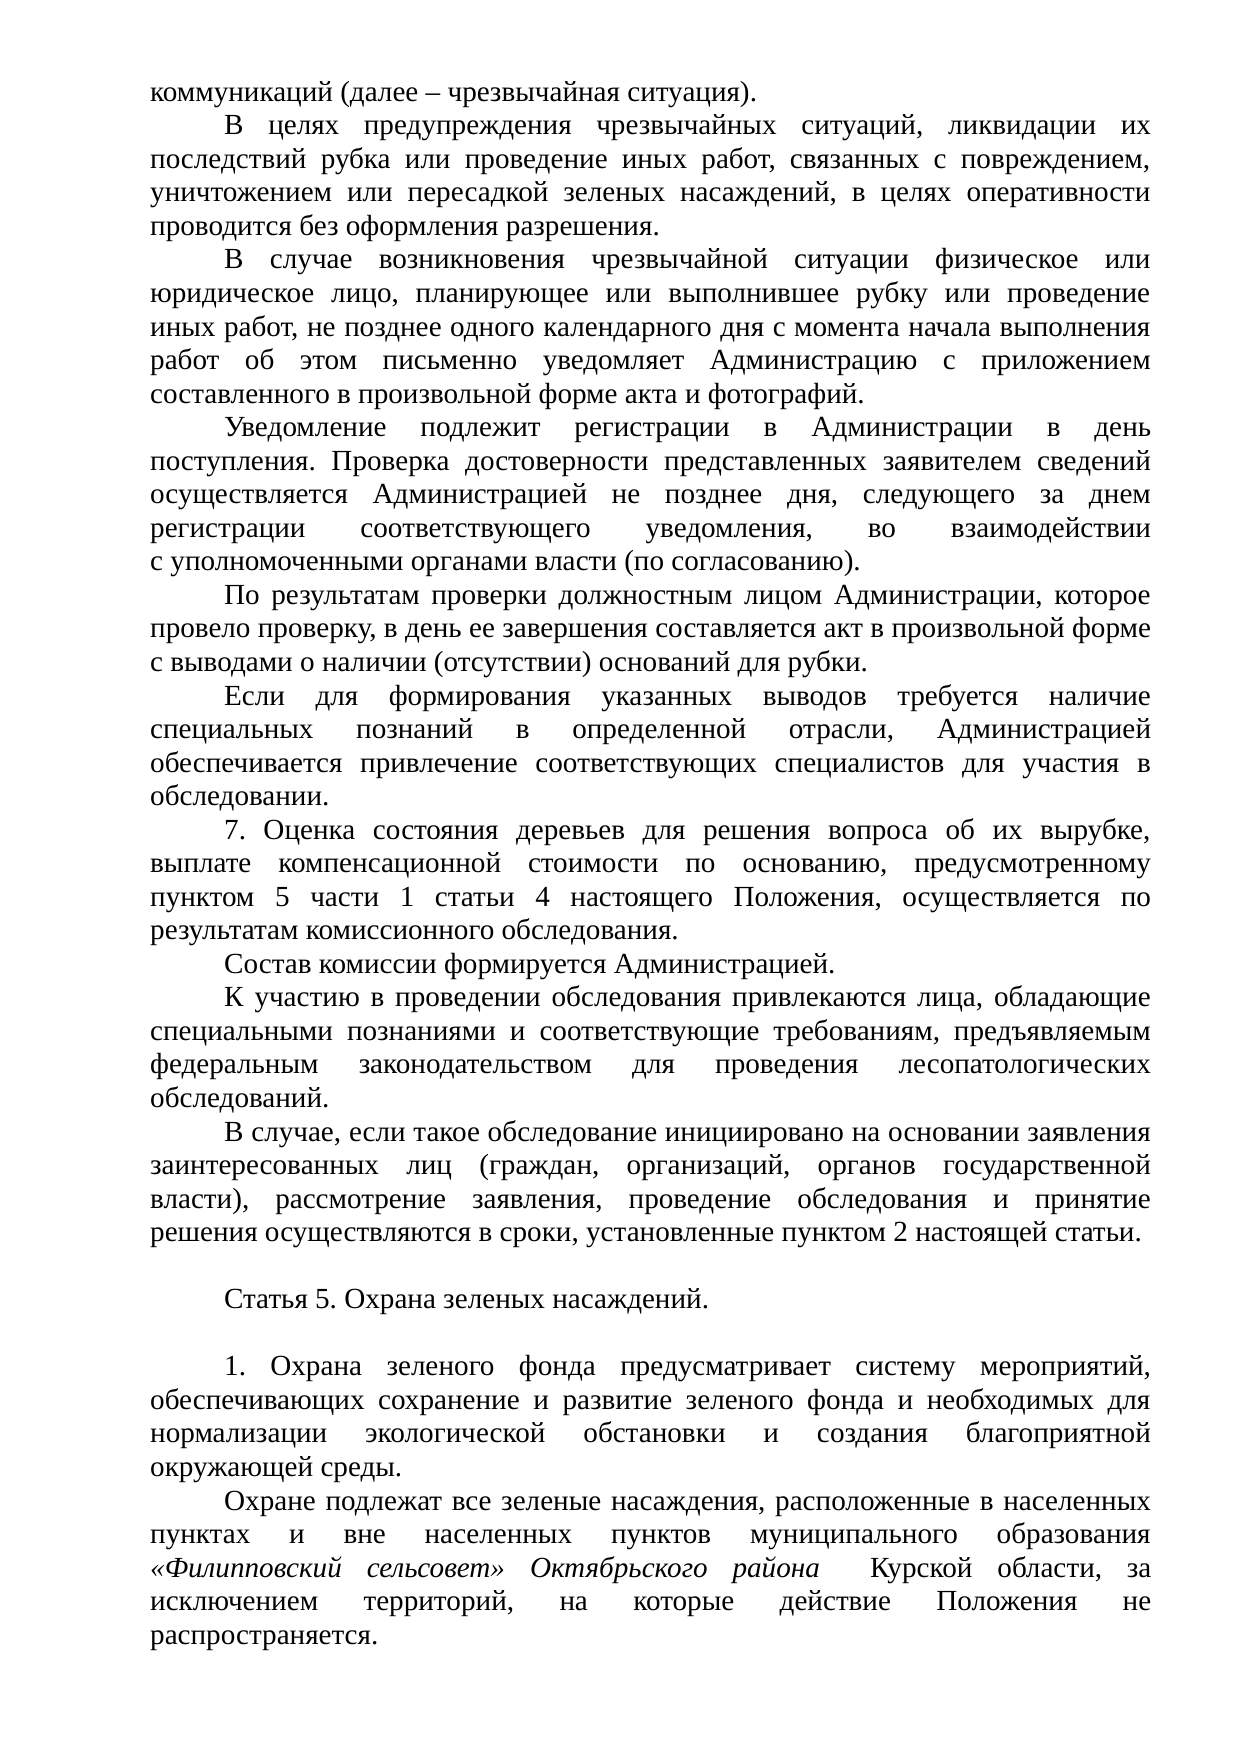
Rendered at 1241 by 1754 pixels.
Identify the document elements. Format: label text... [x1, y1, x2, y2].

text 1. Охрана зеленого фонда предусматривает систему мероприятий, обеспечивающих сохранение и развитие зеленого фонда и необходимых для нормализации экологической обстановки и создания благоприятной окружающей среды. [150, 1348, 1152, 1483]
text К участию в проведении обследования привлекаются лица, обладающие специальными познаниями и соответствующие требованиям, предъявляемым федеральным законодательством для проведения лесопатологических обследований. [150, 979, 1152, 1114]
text В случае, если такое обследование инициировано на основании заявления заинтересованных лиц (граждан, организаций, органов государственной власти), рассмотрение заявления, проведение обследования и принятие решения осуществляются в сроки, установленные пунктом 2 настоящей статьи. [150, 1114, 1152, 1248]
text 7. Оценка состояния деревьев для решения вопроса об их вырубке, выплате компенсационной стоимости по основанию, предусмотренному пунктом 5 части 1 статьи 4 настоящего Положения, осуществляется по результатам комиссионного обследования. [150, 812, 1152, 946]
text Статья 5. Охрана зеленых насаждений. [150, 1281, 1152, 1315]
text Уведомление подлежит регистрации в Администрации в день поступления. Проверка достоверности представленных заявителем сведений осуществляется Администрацией не позднее дня, следующего за днем регистрации соответствующего уведомления, во взаимодействии с уполномоченными органами власти (по согласованию). [150, 409, 1152, 577]
text Если для формирования указанных выводов требуется наличие специальных познаний в определенной отрасли, Администрацией обеспечивается привлечение соответствующих специалистов для участия в обследовании. [150, 678, 1152, 812]
text Состав комиссии формируется Администрацией. [150, 946, 1152, 979]
text Охране подлежат все зеленые насаждения, расположенные в населенных пунктах и вне населенных пунктов муниципального образования «Филипповский сельсовет» Октябрьского района Курской области, за исключением территорий, на которые действие Положения не распространяется. [150, 1483, 1152, 1650]
text По результатам проверки должностным лицом Администрации, которое провело проверку, в день ее завершения составляется акт в произвольной форме с выводами о наличии (отсутствии) оснований для рубки. [150, 577, 1152, 678]
text В целях предупреждения чрезвычайных ситуаций, ликвидации их последствий рубка или проведение иных работ, связанных с повреждением, уничтожением или пересадкой зеленых насаждений, в целях оперативности проводится без оформления разрешения. [150, 107, 1152, 242]
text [150, 74, 1152, 107]
text В случае возникновения чрезвычайной ситуации физическое или юридическое лицо, планирующее или выполнившее рубку или проведение иных работ, не позднее одного календарного дня с момента начала выполнения работ об этом письменно уведомляет Администрацию с приложением составленного в произвольной форме акта и фотографий. [150, 242, 1152, 409]
